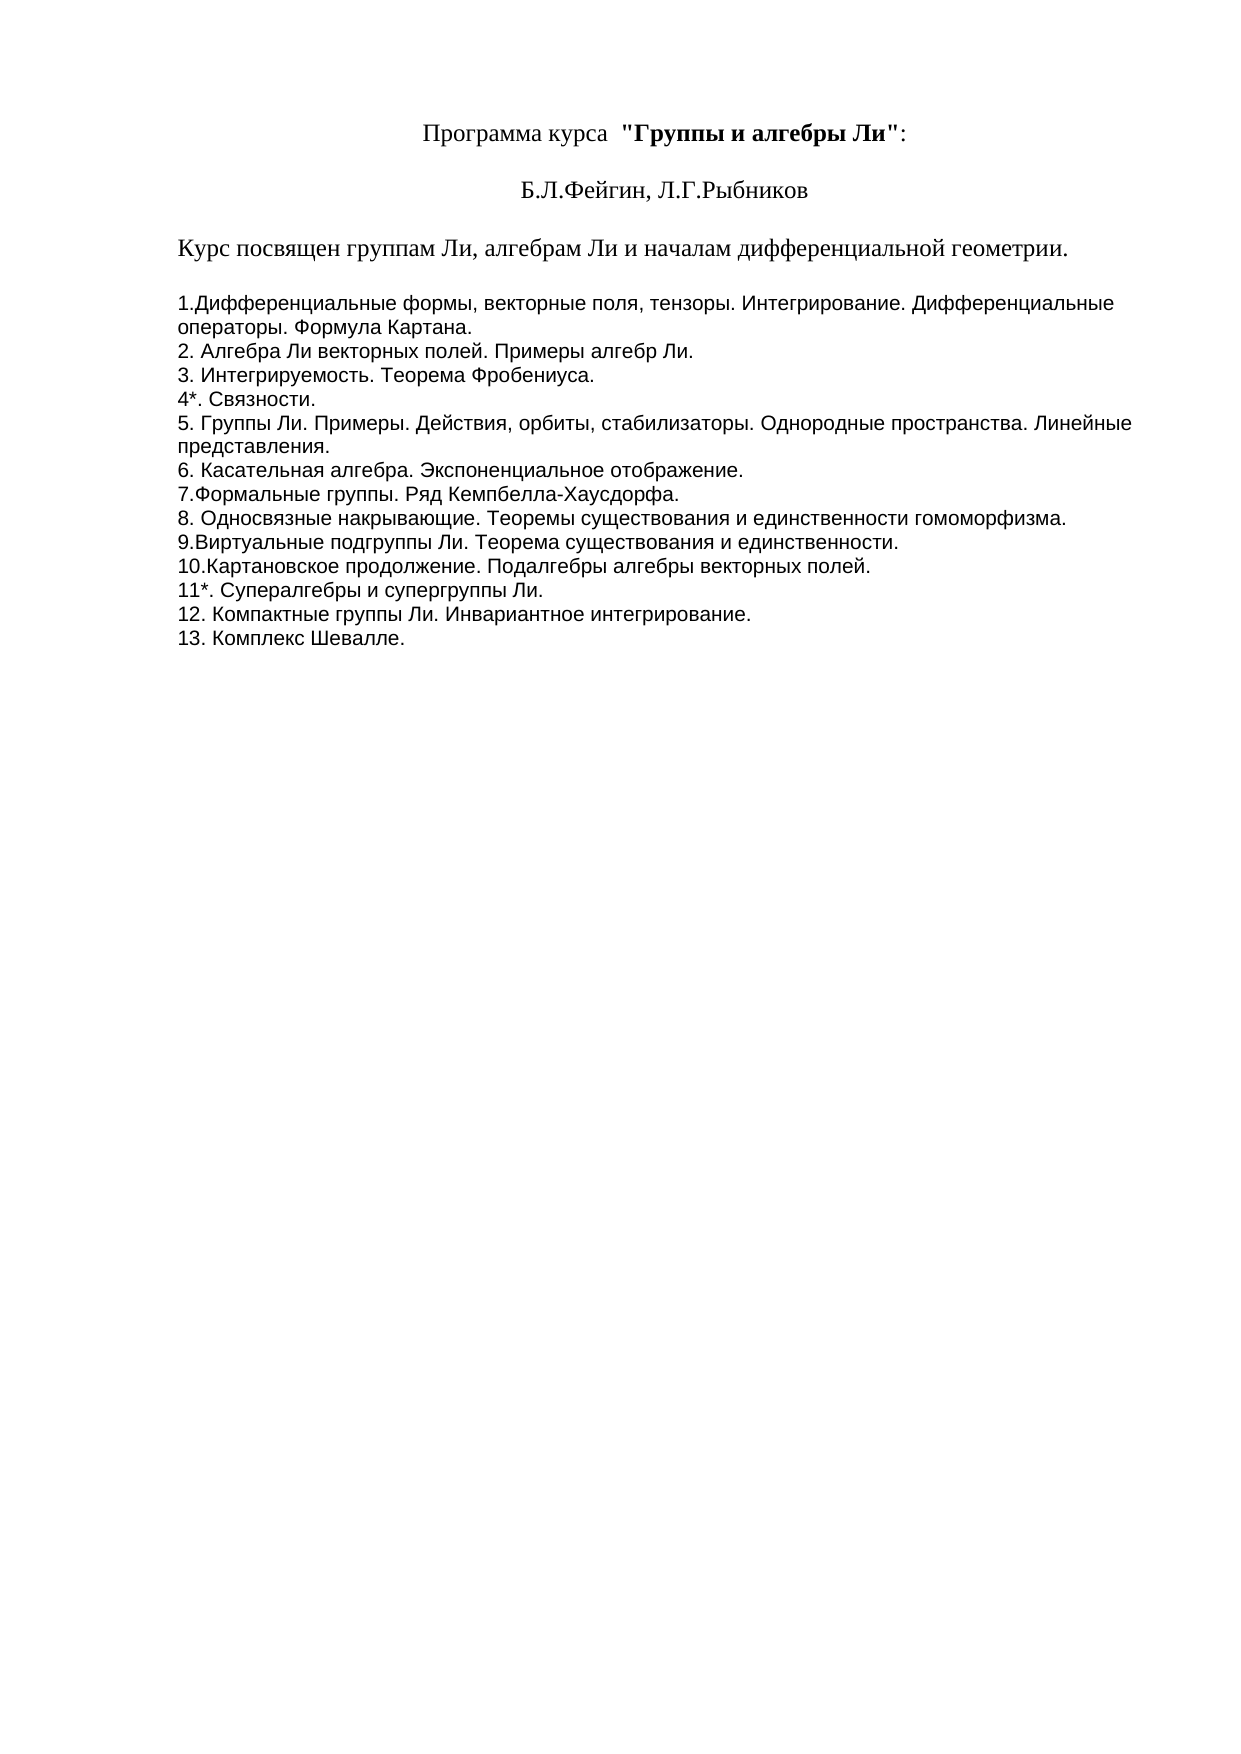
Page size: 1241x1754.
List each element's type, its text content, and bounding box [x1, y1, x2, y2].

text Программа курса "Группы и алгебры Ли": [177, 118, 1152, 147]
text 8. Односвязные накрывающие. Теоремы существования и единственности гомоморфизма. [177, 506, 1152, 530]
text 2. Алгебра Ли векторных полей. Примеры алгебр Ли. [177, 338, 1152, 362]
text 5. Группы Ли. Примеры. Действия, орбиты, стабилизаторы. Однородные пространства. Линейные представления. [177, 410, 1152, 458]
text 4*. Связности. [177, 386, 1152, 410]
text 7.Формальные группы. Ряд Кемпбелла-Хаусдорфа. [177, 482, 1152, 506]
text 12. Компактные группы Ли. Инвариантное интегрирование. [177, 602, 1152, 626]
text 3. Интегрируемость. Теорема Фробениуса. [177, 362, 1152, 386]
text 13. Комплекс Шевалле. [177, 626, 1152, 650]
text 9.Виртуальные подгруппы Ли. Теорема существования и единственности. [177, 530, 1152, 554]
text Б.Л.Фейгин, Л.Г.Рыбников [177, 176, 1152, 204]
text 1.Дифференциальные формы, векторные поля, тензоры. Интегрирование. Дифференциальные операторы. Формула Картана. [177, 291, 1152, 338]
text 6. Касательная алгебра. Экспоненциальное отображение. [177, 458, 1152, 482]
text 10.Картановское продолжение. Подалгебры алгебры векторных полей. [177, 554, 1152, 578]
text 11*. Супералгебры и супергруппы Ли. [177, 578, 1152, 602]
text Курс посвящен группам Ли, алгебрам Ли и началам дифференциальной геометрии. [177, 233, 1152, 262]
